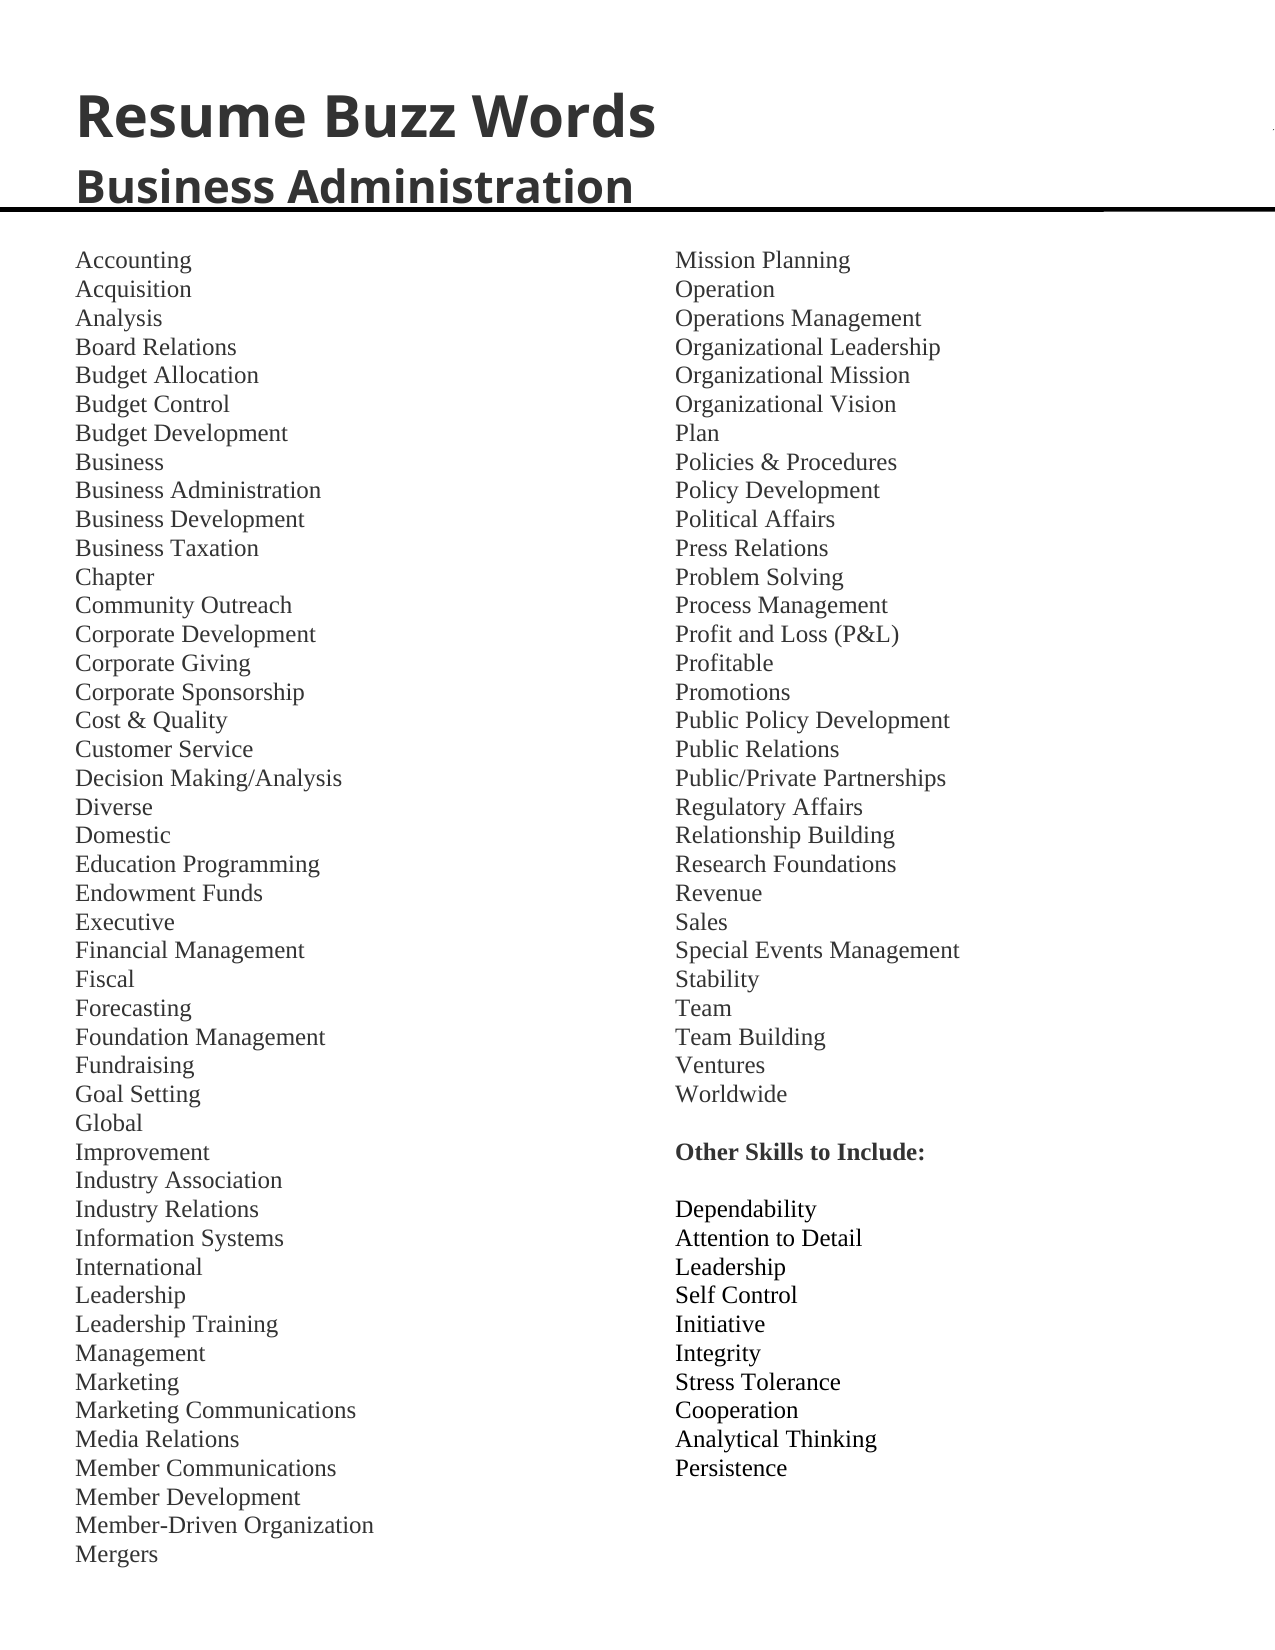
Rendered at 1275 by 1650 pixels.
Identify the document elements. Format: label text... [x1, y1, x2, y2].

text Public/Private Partnerships [675, 763, 1200, 792]
text Marketing Communications [75, 1396, 600, 1424]
text Stability [675, 964, 1200, 993]
text Domestic [75, 821, 600, 849]
text Leadership [75, 1281, 600, 1309]
text Resume Buzz Words [75, 75, 1200, 154]
text Regulatory Affairs [675, 792, 1200, 821]
text Research Foundations [675, 849, 1200, 878]
text Promotions [675, 677, 1200, 706]
text Organizational Vision [675, 389, 1200, 418]
text Improvement [75, 1137, 600, 1166]
text Fundraising [75, 1051, 600, 1079]
text Financial Management [75, 936, 600, 964]
text Customer Service [75, 734, 600, 763]
text International [75, 1252, 600, 1281]
text Stress Tolerance [675, 1367, 1200, 1396]
text Global [75, 1108, 600, 1137]
text Business Administration [75, 476, 600, 504]
text Attention to Detail [675, 1223, 1200, 1252]
text Business [75, 447, 600, 476]
text Budget Allocation [75, 361, 600, 389]
text Analysis [75, 303, 600, 332]
text Business Taxation [75, 533, 600, 562]
text Corporate Giving [75, 648, 600, 677]
text Profitable [675, 648, 1200, 677]
text Forecasting [75, 993, 600, 1022]
text Member-Driven Organization [75, 1511, 600, 1539]
text Foundation Management [75, 1022, 600, 1051]
text Goal Setting [75, 1079, 600, 1108]
text Member Communications [75, 1453, 600, 1482]
text Executive [75, 907, 600, 936]
text Decision Making/Analysis [75, 763, 600, 792]
text Fiscal [75, 964, 600, 993]
text Business Development [75, 504, 600, 533]
text Business Administration [75, 154, 1200, 207]
text Profit and Loss (P&L) [675, 619, 1200, 648]
text Member Development [75, 1482, 600, 1511]
text Team Building [675, 1022, 1200, 1051]
text Analytical Thinking [675, 1424, 1200, 1453]
text Plan [675, 418, 1200, 447]
text Operations Management [675, 303, 1200, 332]
text Dependability [675, 1194, 1200, 1223]
text Operation [675, 274, 1200, 303]
text Education Programming [75, 849, 600, 878]
text Information Systems [75, 1223, 600, 1252]
text Self Control [675, 1281, 1200, 1309]
text Integrity [675, 1338, 1200, 1367]
text Media Relations [75, 1424, 600, 1453]
text Policy Development [675, 476, 1200, 504]
text Sales [675, 907, 1200, 936]
text Worldwide [675, 1079, 1200, 1108]
text Budget Control [75, 389, 600, 418]
text Other Skills to Include: [675, 1137, 1200, 1166]
text Industry Relations [75, 1194, 600, 1223]
text Mission Planning [675, 246, 1200, 274]
text Acquisition [75, 274, 600, 303]
text Cost & Quality [75, 706, 600, 734]
text Management [75, 1338, 600, 1367]
text Diverse [75, 792, 600, 821]
text Marketing [75, 1367, 600, 1396]
text Organizational Mission [675, 361, 1200, 389]
text Leadership [675, 1252, 1200, 1281]
text Endowment Funds [75, 878, 600, 907]
text Public Policy Development [675, 706, 1200, 734]
text Team [675, 993, 1200, 1022]
text Public Relations [675, 734, 1200, 763]
text Board Relations [75, 332, 600, 361]
text Policies & Procedures [675, 447, 1200, 476]
text Relationship Building [675, 821, 1200, 849]
text Revenue [675, 878, 1200, 907]
text Persistence [675, 1453, 1200, 1482]
text Problem Solving [675, 562, 1200, 591]
text Leadership Training [75, 1309, 600, 1338]
text Political Affairs [675, 504, 1200, 533]
text Organizational Leadership [675, 332, 1200, 361]
text Chapter [75, 562, 600, 591]
text Press Relations [675, 533, 1200, 562]
text Budget Development [75, 418, 600, 447]
text Process Management [675, 591, 1200, 619]
text Mergers [75, 1539, 600, 1568]
text Corporate Development [75, 619, 600, 648]
text Accounting [75, 246, 600, 274]
text Ventures [675, 1051, 1200, 1079]
text Community Outreach [75, 591, 600, 619]
text Special Events Management [675, 936, 1200, 964]
text Corporate Sponsorship [75, 677, 600, 706]
text Industry Association [75, 1166, 600, 1194]
text Initiative [675, 1309, 1200, 1338]
text Cooperation [675, 1396, 1200, 1424]
